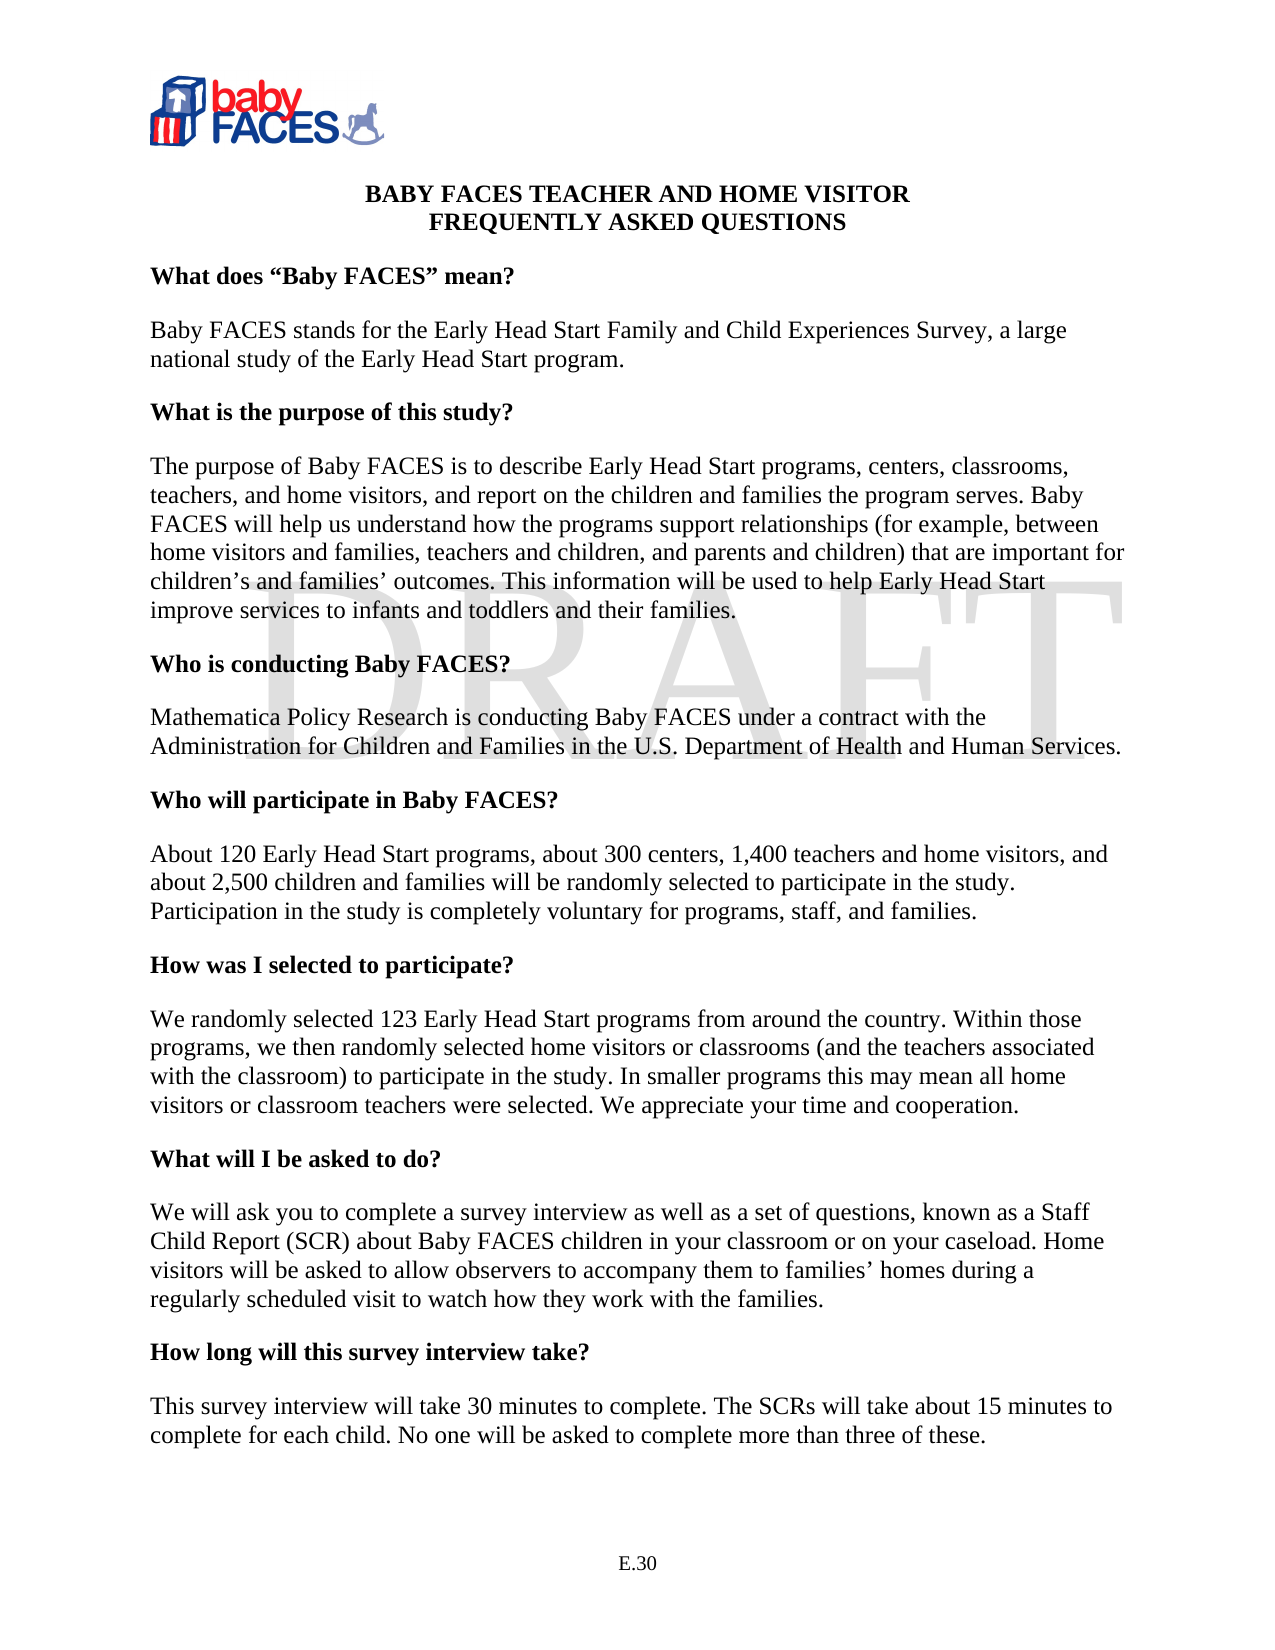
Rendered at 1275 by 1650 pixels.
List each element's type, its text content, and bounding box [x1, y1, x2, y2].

text How long will this survey interview take? [150, 1337, 1125, 1366]
text Who will participate in Baby FACES? [150, 785, 1125, 814]
text Who is conducting Baby FACES? [150, 649, 1125, 677]
text What does “Baby FACES” mean? [150, 261, 1125, 290]
picture [150, 70, 385, 152]
text What will I be asked to do? [150, 1144, 1125, 1172]
text How was I selected to participate? [150, 950, 1125, 979]
text BABY FACES TEACHER AND HOME VISITOR FREQUENTLY ASKED QUESTIONS [150, 179, 1125, 236]
text We randomly selected 123 Early Head Start programs from around the country. Within those programs, we then randomly selected home visitors or classrooms (and the teachers associated with the classroom) to participate in the study. In smaller programs this may mean all home visitors or classroom teachers were selected. We appreciate your time and cooperation. [150, 1004, 1125, 1119]
text Baby FACES stands for the Early Head Start Family and Child Experiences Survey, a large national study of the Early Head Start program. [150, 315, 1125, 372]
text The purpose of Baby FACES is to describe Early Head Start programs, centers, classrooms, teachers, and home visitors, and report on the children and families the program serves. Baby FACES will help us understand how the programs support relationships (for example, between home visitors and families, teachers and children, and parents and children) that are important for children’s and families’ outcomes. This information will be used to help Early Head Start improve services to infants and toddlers and their families. [150, 451, 1125, 624]
text We will ask you to complete a survey interview as well as a set of questions, known as a Staff Child Report (SCR) about Baby FACES children in your classroom or on your caseload. Home visitors will be asked to allow observers to accompany them to families’ homes during a regularly scheduled visit to watch how they work with the families. [150, 1197, 1125, 1312]
text This survey interview will take 30 minutes to complete. The SCRs will take about 15 minutes to complete for each child. No one will be asked to complete more than three of these. [150, 1391, 1125, 1449]
text About 120 Early Head Start programs, about 300 centers, 1,400 teachers and home visitors, and about 2,500 children and families will be randomly selected to participate in the study. Participation in the study is completely voluntary for programs, staff, and families. [150, 839, 1125, 925]
text What is the purpose of this study? [150, 397, 1125, 426]
text Mathematica Policy Research is conducting Baby FACES under a contract with the Administration for Children and Families in the U.S. Department of Health and Human Services. [150, 702, 1125, 760]
